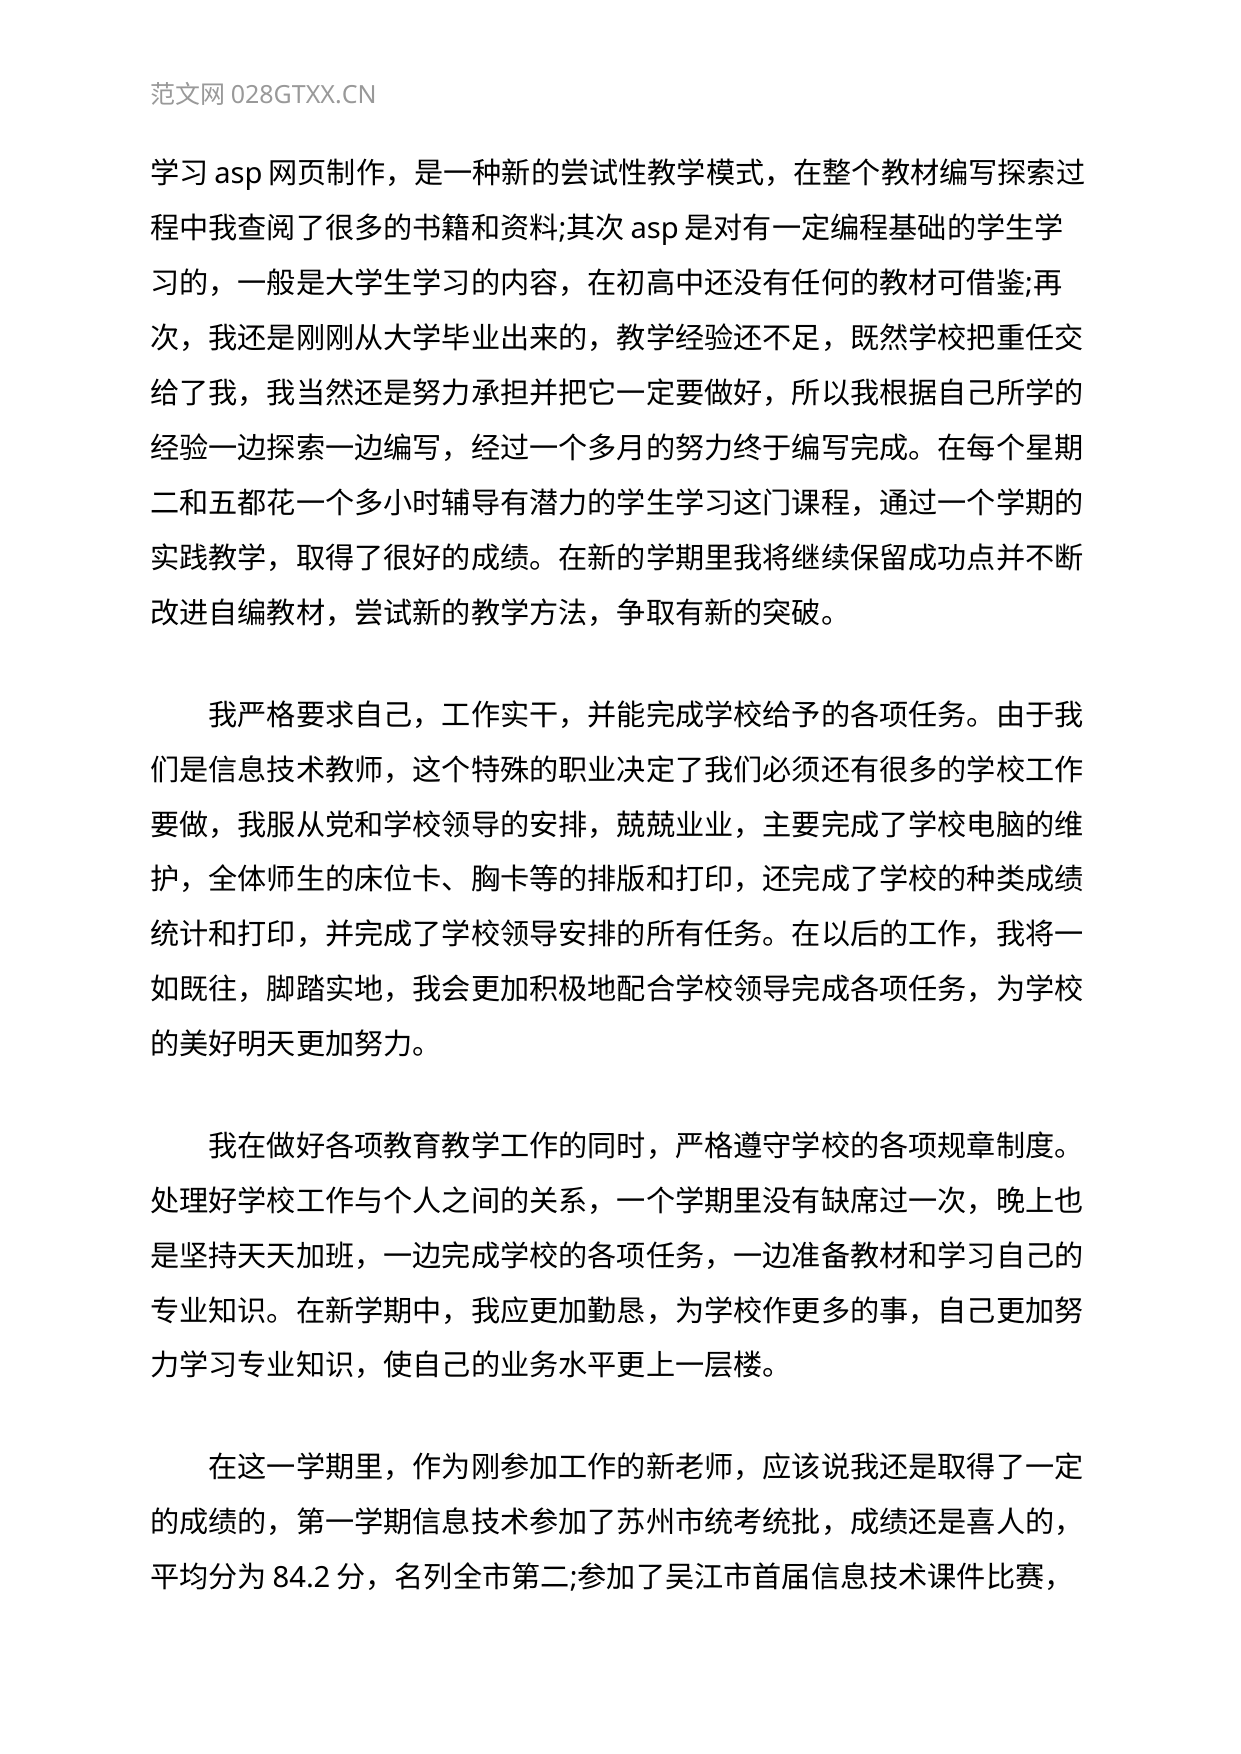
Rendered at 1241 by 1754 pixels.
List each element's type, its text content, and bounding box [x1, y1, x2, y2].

text 我严格要求自己，工作实干，并能完成学校给予的各项任务。由于我们是信息技术教师，这个特殊的职业决定了我们必须还有很多的学校工作要做，我服从党和学校领导的安排，兢兢业业，主要完成了学校电脑的维护，全体师生的床位卡、胸卡等的排版和打印，还完成了学校的种类成绩统计和打印，并完成了学校领导安排的所有任务。在以后的工作，我将一如既往，脚踏实地，我会更加积极地配合学校领导完成各项任务，为学校的美好明天更加努力。 [150, 691, 1090, 1063]
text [150, 1444, 1090, 1596]
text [150, 150, 1090, 632]
text 我在做好各项教育教学工作的同时，严格遵守学校的各项规章制度。处理好学校工作与个人之间的关系，一个学期里没有缺席过一次，晚上也是坚持天天加班，一边完成学校的各项任务，一边准备教材和学习自己的专业知识。在新学期中，我应更加勤恳，为学校作更多的事，自己更加努力学习专业知识，使自己的业务水平更上一层楼。 [150, 1122, 1090, 1384]
